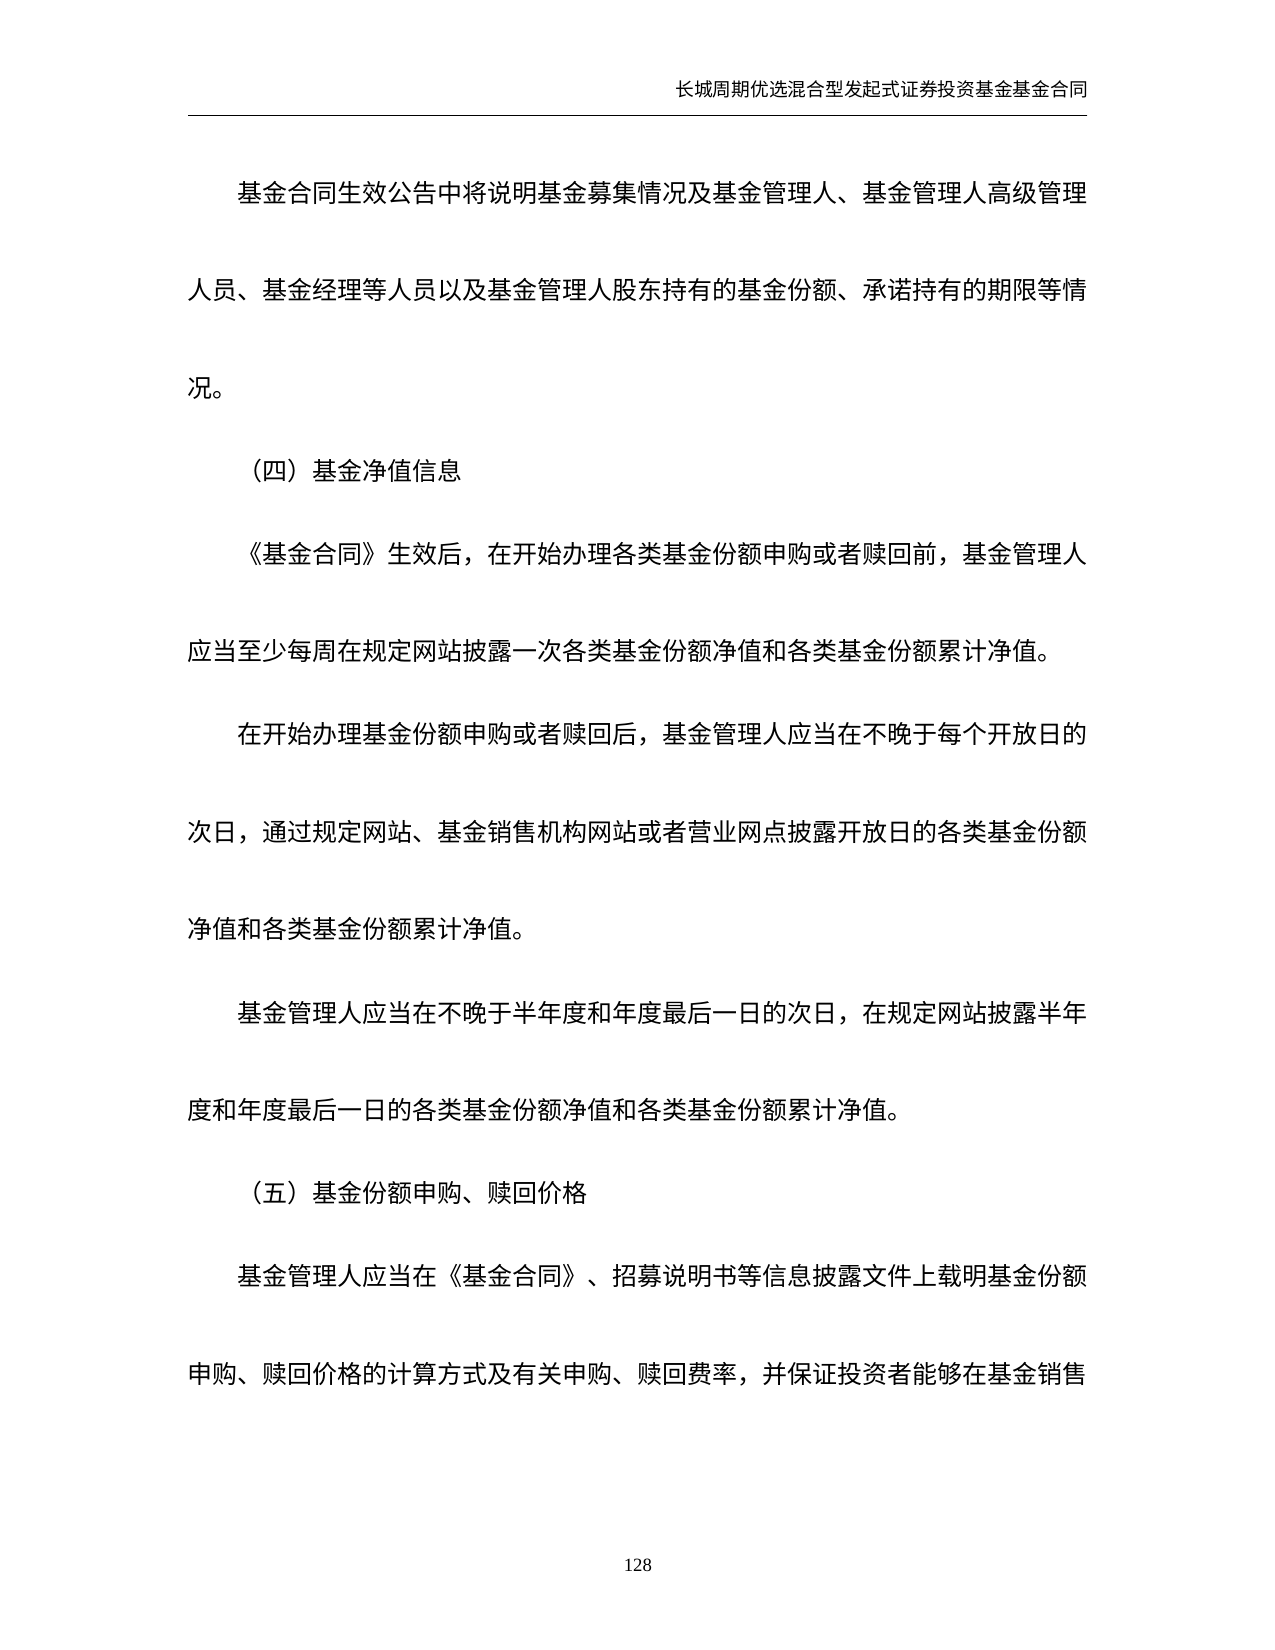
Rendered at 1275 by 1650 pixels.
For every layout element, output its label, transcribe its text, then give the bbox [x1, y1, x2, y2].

text 基金管理人应当在不晚于半年度和年度最后一日的次日，在规定网站披露半年度和年度最后一日的各类基金份额净值和各类基金份额累计净值。 [187, 979, 1087, 1141]
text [187, 1242, 1087, 1405]
text 在开始办理基金份额申购或者赎回后，基金管理人应当在不晚于每个开放日的次日，通过规定网站、基金销售机构网站或者营业网点披露开放日的各类基金份额净值和各类基金份额累计净值。 [187, 701, 1087, 961]
text （五）基金份额申购、赎回价格 [187, 1159, 1087, 1224]
text （四）基金净值信息 [187, 437, 1087, 502]
text 《基金合同》生效后，在开始办理各类基金份额申购或者赎回前，基金管理人应当至少每周在规定网站披露一次各类基金份额净值和各类基金份额累计净值。 [187, 520, 1087, 682]
text 基金合同生效公告中将说明基金募集情况及基金管理人、基金管理人高级管理人员、基金经理等人员以及基金管理人股东持有的基金份额、承诺持有的期限等情况。 [187, 159, 1087, 419]
